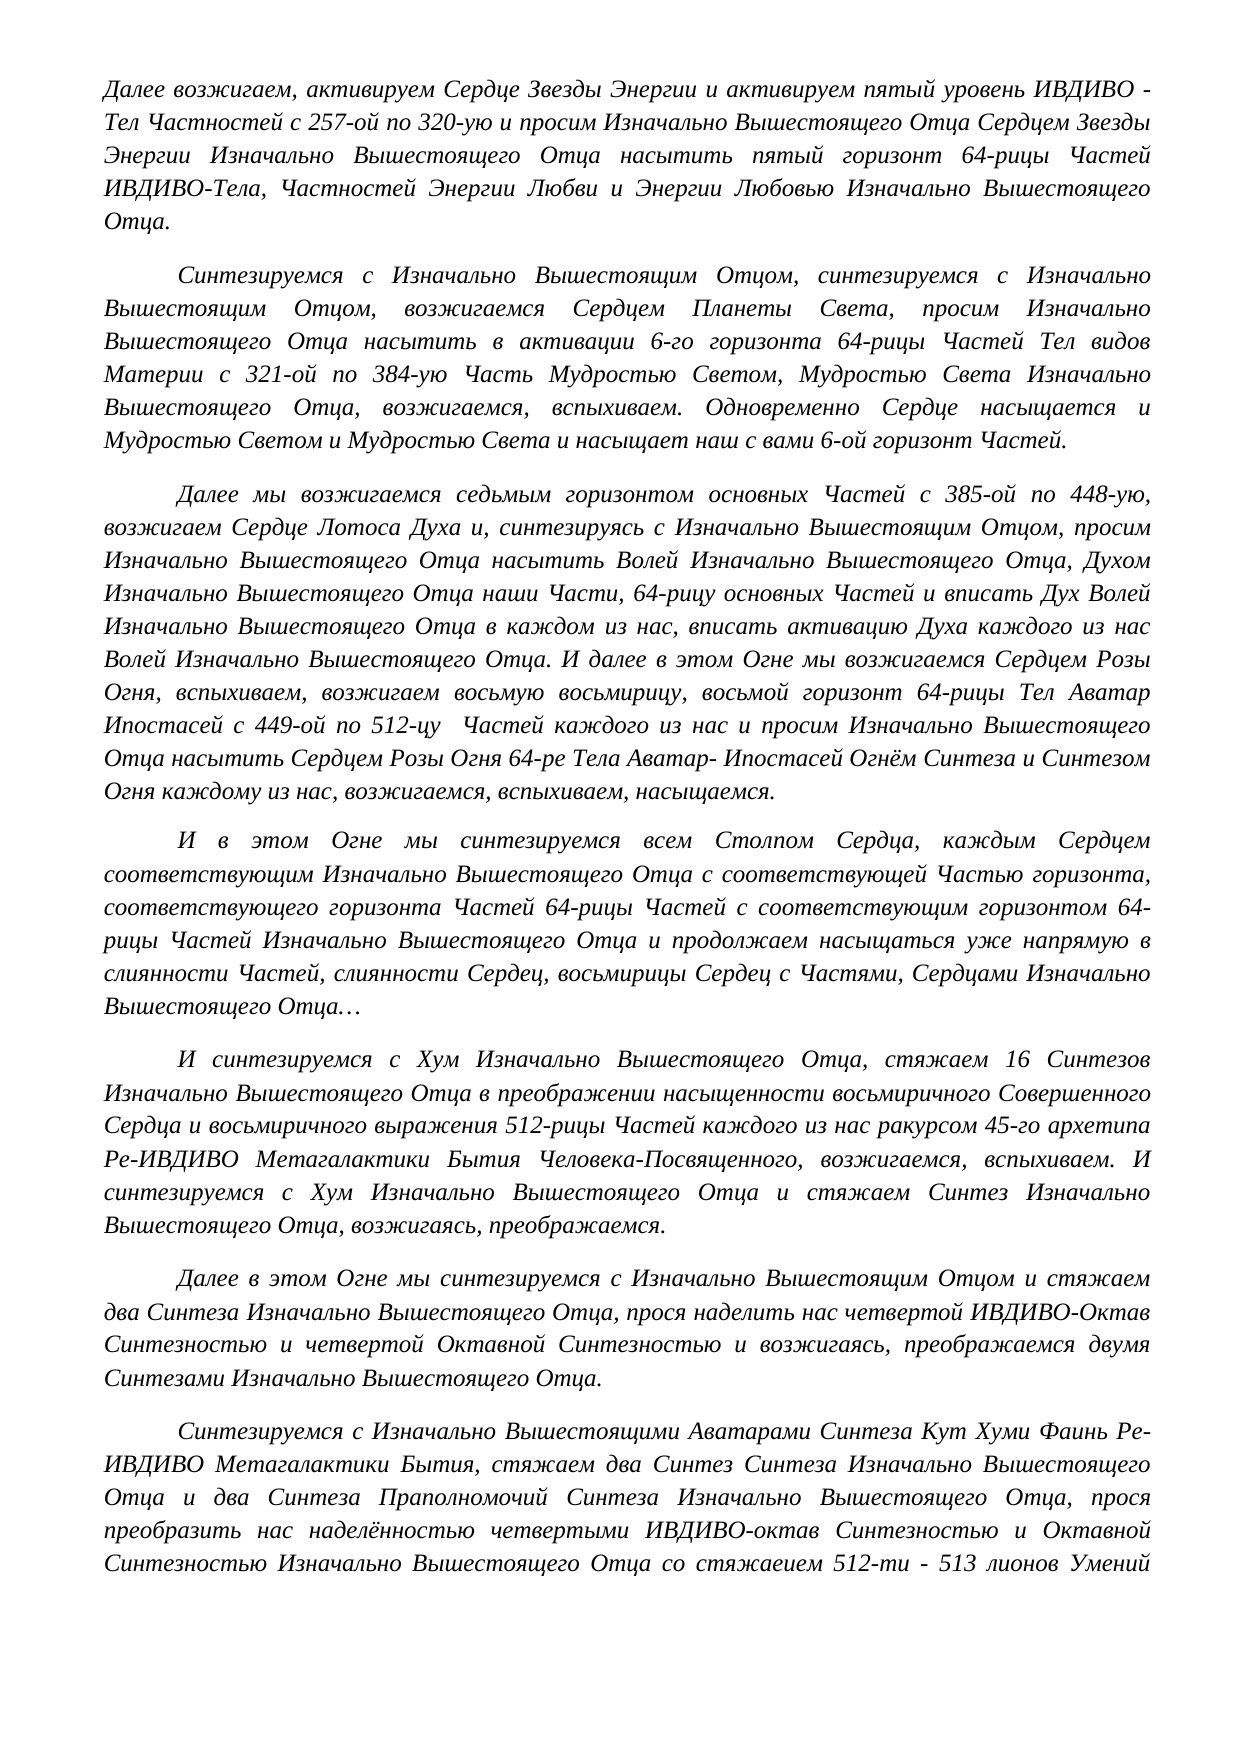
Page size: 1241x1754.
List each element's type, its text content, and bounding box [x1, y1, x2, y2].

text Далее в этом Огне мы синтезируемся с Изначально Вышестоящим Отцом и стяжаем два Синтеза Изначально Вышестоящего Отца, прося наделить нас четвертой ИВДИВО-Октав Синтезностью и четвертой Октавной Синтезностью и возжигаясь, преображаемся двумя Синтезами Изначально Вышестоящего Отца. [103, 1263, 1152, 1391]
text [103, 1416, 1152, 1577]
text Синтезируемся с Изначально Вышестоящим Отцом, синтезируемся с Изначально Вышестоящим Отцом, возжигаемся Сердцем Планеты Света, просим Изначально Вышестоящего Отца насытить в активации 6-го горизонта 64-рицы Частей Тел видов Материи с 321-ой по 384-ую Часть Мудростью Светом, Мудростью Света Изначально Вышестоящего Отца, возжигаемся, вспыхиваем. Одновременно Сердце насыщается и Мудростью Светом и Мудростью Света и насыщает наш с вами 6-ой горизонт Частей. [103, 260, 1152, 454]
text И синтезируемся с Хум Изначально Вышестоящего Отца, стяжаем 16 Синтезов Изначально Вышестоящего Отца в преображении насыщенности восьмиричного Совершенного Сердца и восьмиричного выражения 512-рицы Частей каждого из нас ракурсом 45-го архетипа Ре-ИВДИВО Метагалактики Бытия Человека-Посвященного, возжигаемся, вспыхиваем. И синтезируемся с Хум Изначально Вышестоящего Отца и стяжаем Синтез Изначально Вышестоящего Отца, возжигаясь, преображаемся. [103, 1044, 1152, 1238]
text И в этом Огне мы синтезируемся всем Столпом Сердца, каждым Сердцем соответствующим Изначально Вышестоящего Отца с соответствующей Частью горизонта, соответствующего горизонта Частей 64-рицы Частей с соответствующим горизонтом 64-рицы Частей Изначально Вышестоящего Отца и продолжаем насыщаться уже напрямую в слиянности Частей, слиянности Сердец, восьмирицы Сердец с Частями, Сердцами Изначально Вышестоящего Отца… [103, 826, 1152, 1019]
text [103, 74, 1152, 235]
text Далее мы возжигаемся седьмым горизонтом основных Частей с 385-ой по 448-ую, возжигаем Сердце Лотоса Духа и, синтезируясь с Изначально Вышестоящим Отцом, просим Изначально Вышестоящего Отца насытить Волей Изначально Вышестоящего Отца, Духом Изначально Вышестоящего Отца наши Части, 64-рицу основных Частей и вписать Дух Волей Изначально Вышестоящего Отца в каждом из нас, вписать активацию Духа каждого из нас Волей Изначально Вышестоящего Отца. И далее в этом Огне мы возжигаемся Сердцем Розы Огня, вспыхиваем, возжигаем восьмую восьмирицу, восьмой горизонт 64-рицы Тел Аватар Ипостасей с 449-ой по 512-цу Частей каждого из нас и просим Изначально Вышестоящего Отца насытить Сердцем Розы Огня 64-ре Тела Аватар- Ипостасей Огнём Синтеза и Синтезом Огня каждому из нас, возжигаемся, вспыхиваем, насыщаемся. [103, 479, 1152, 805]
